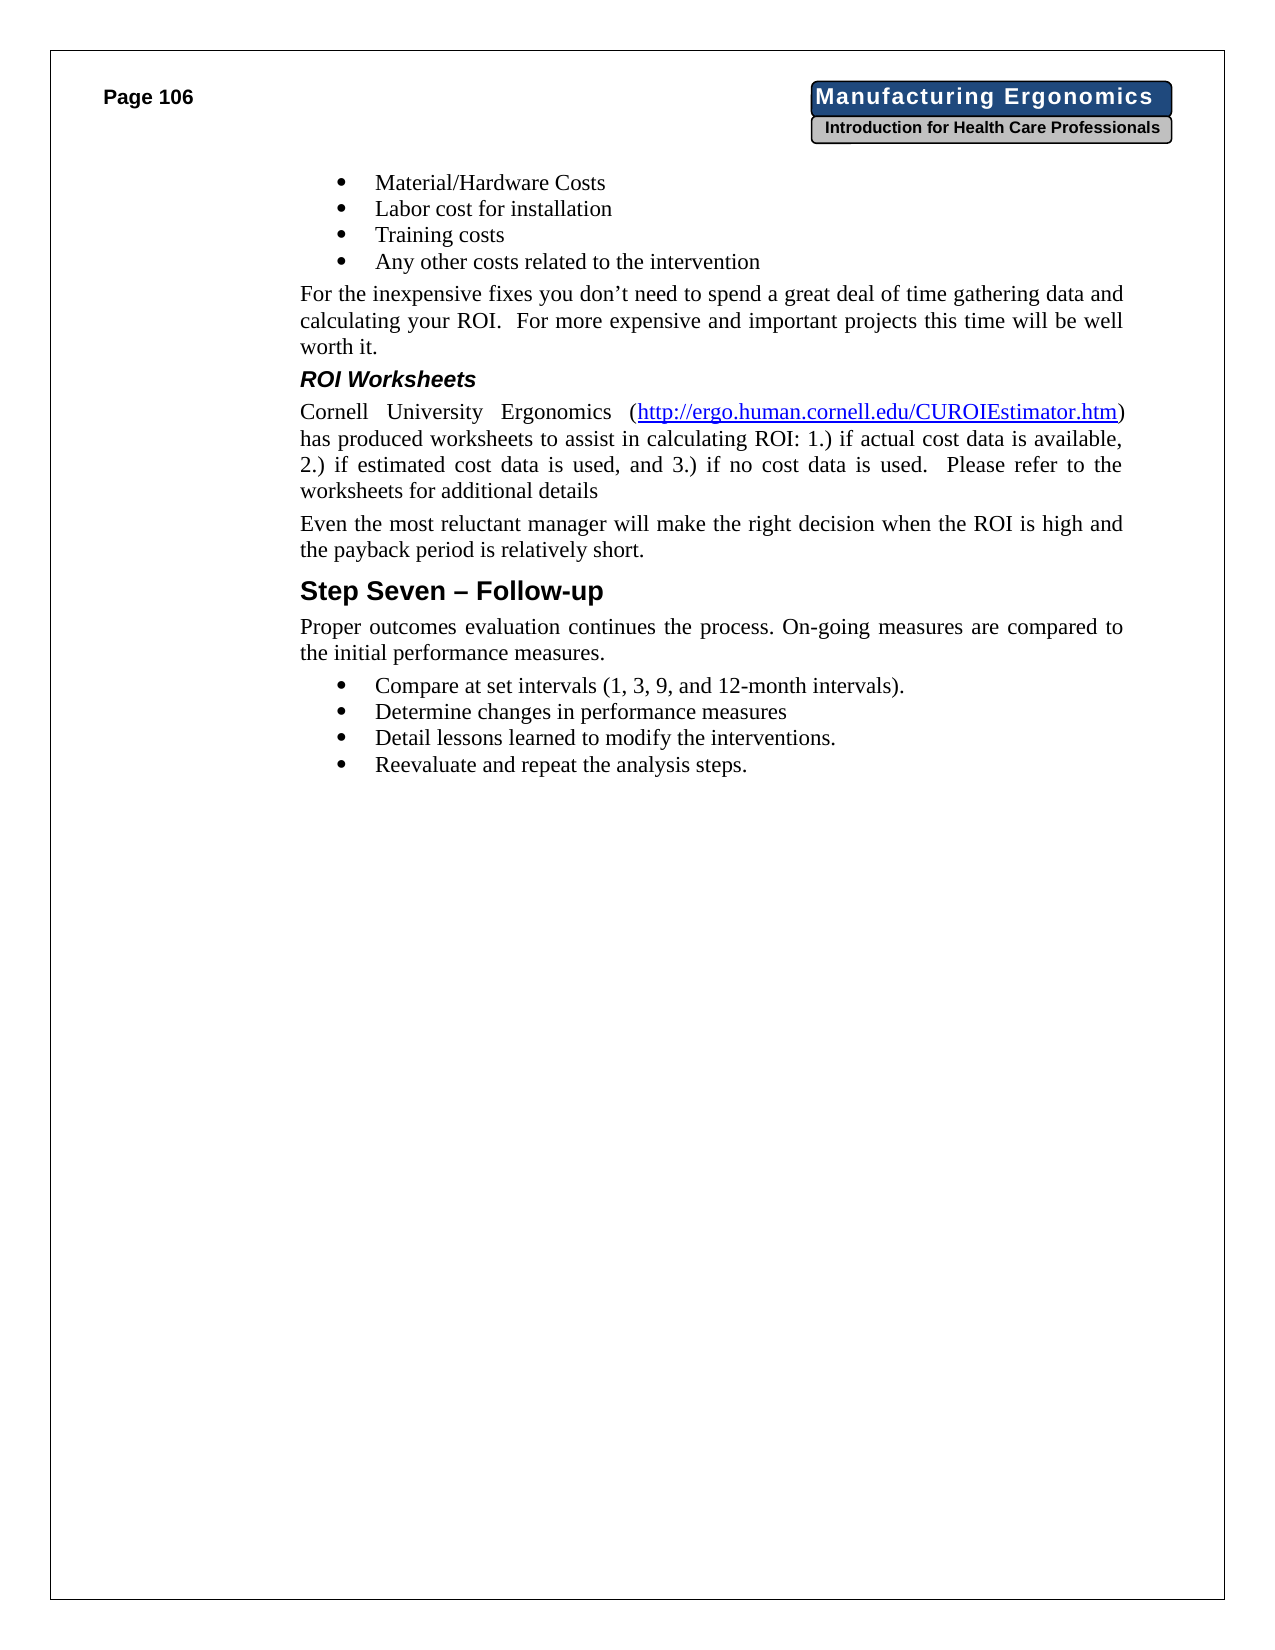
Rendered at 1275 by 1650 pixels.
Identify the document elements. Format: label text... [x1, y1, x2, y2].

text Even the most reluctant manager will make the right decision when the ROI is high and the payback period is relatively short. [300, 510, 1125, 563]
text Proper outcomes evaluation continues the process. On-going measures are compared to the initial performance measures. [300, 613, 1125, 666]
list Determine changes in performance measures [337, 698, 1125, 724]
text For the inexpensive fixes you don’t need to spend a great deal of time gathering data and calculating your ROI. For more expensive and important projects this time will be well worth it. [300, 281, 1125, 359]
list Compare at set intervals (1, 3, 9, and 12-month intervals). [337, 672, 1125, 698]
list Training costs [337, 222, 1125, 248]
list Detail lessons learned to modify the interventions. [337, 724, 1125, 751]
list Material/Hardware Costs [337, 169, 1125, 195]
subtitle Step Seven – Follow-up [300, 575, 1125, 607]
list Labor cost for installation [337, 195, 1125, 222]
subtitle ROI Worksheets [300, 366, 1125, 392]
list Reevaluate and repeat the analysis steps. [337, 751, 1125, 777]
list Any other costs related to the intervention [337, 248, 1125, 274]
text Cornell University Ergonomics (http://ergo.human.cornell.edu/CUROIEstimator.htm) has produced worksheets to assist in calculating ROI: 1.) if actual cost data is available, 2.) if estimated cost data is used, and 3.) if no cost data is used. Please refer to the worksheets for additional details [300, 398, 1125, 504]
